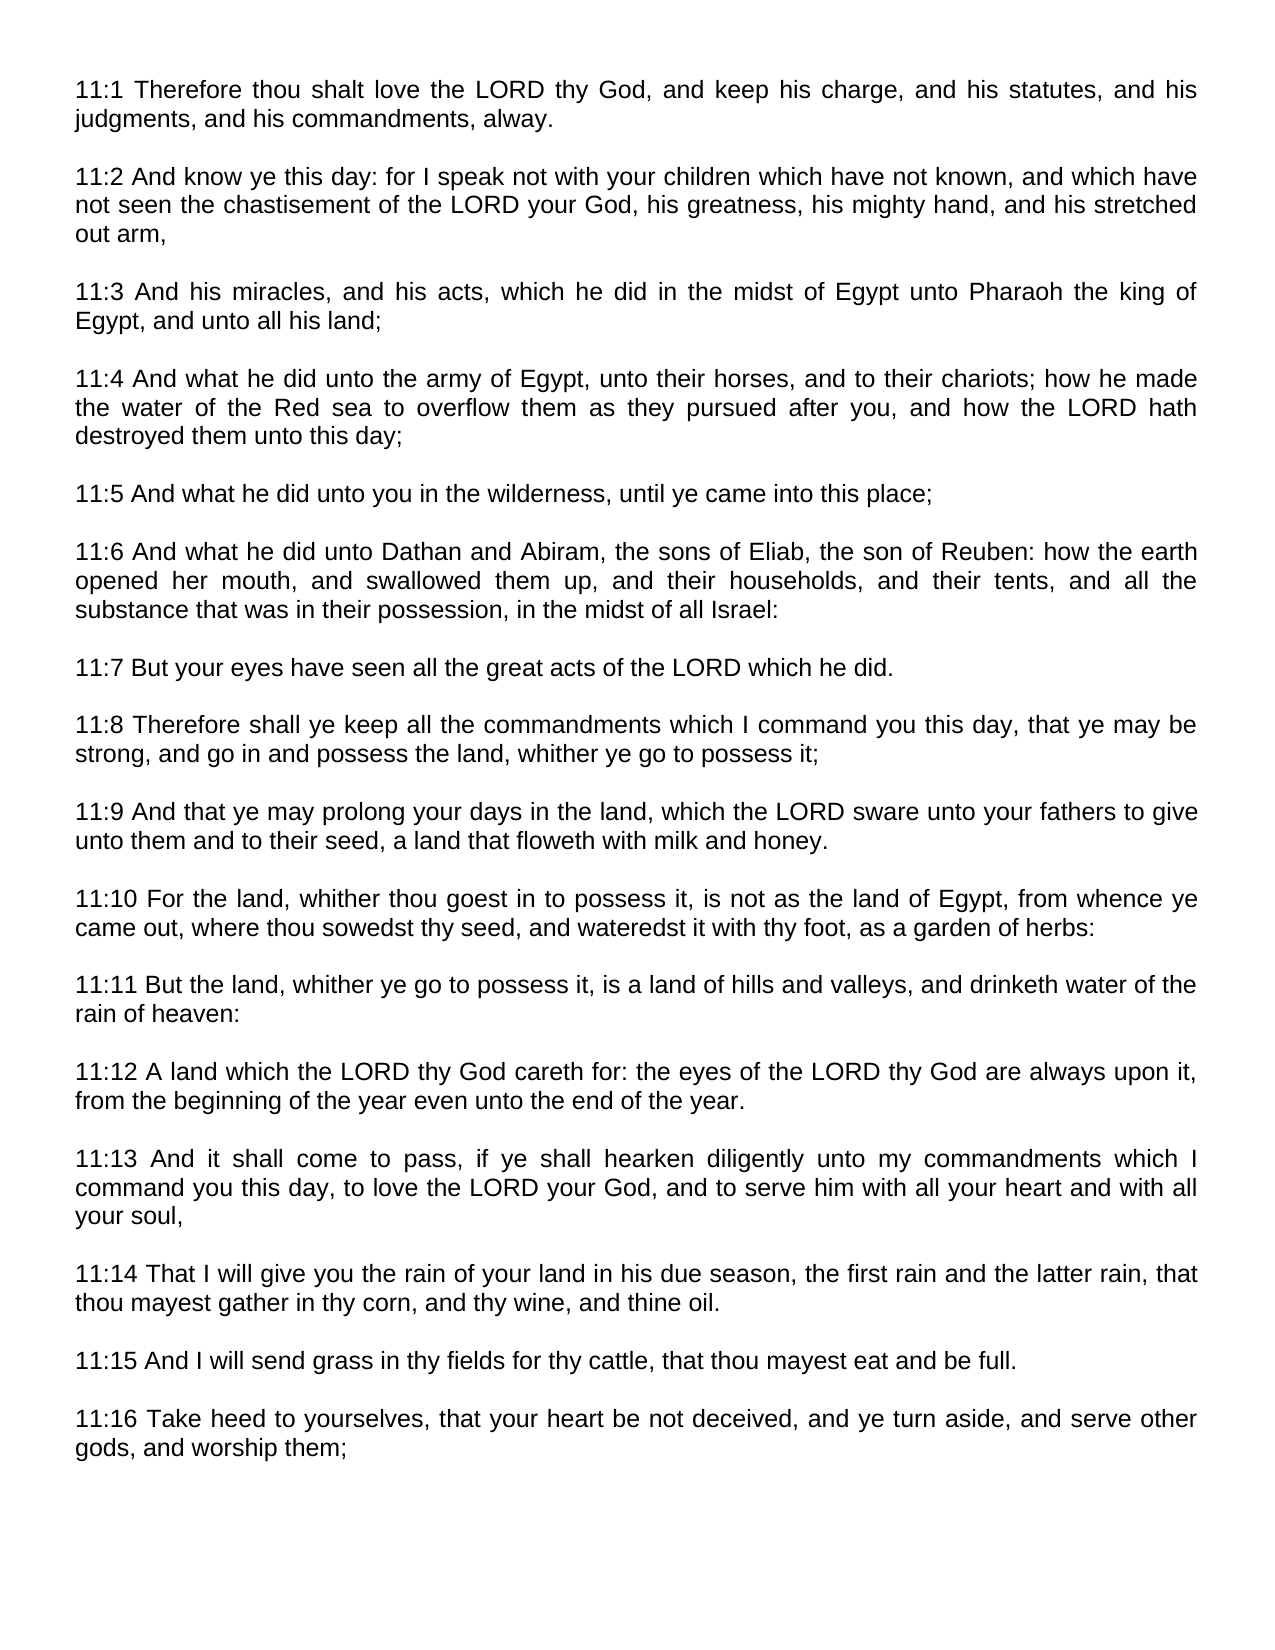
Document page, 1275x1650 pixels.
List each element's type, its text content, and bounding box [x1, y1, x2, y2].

text 11:1 Therefore thou shalt love the LORD thy God, and keep his charge, and his statutes, and his judgments, and his commandments, alway. [75, 75, 1200, 132]
text 11:10 For the land, whither thou goest in to possess it, is not as the land of Egypt, from whence ye came out, where thou sowedst thy seed, and wateredst it with thy foot, as a garden of herbs: [75, 884, 1200, 941]
text 11:4 And what he did unto the army of Egypt, unto their horses, and to their chariots; how he made the water of the Red sea to overflow them as they pursued after you, and how the LORD hath destroyed them unto this day; [75, 364, 1200, 450]
text 11:9 And that ye may prolong your days in the land, which the LORD sware unto your fathers to give unto them and to their seed, a land that floweth with milk and honey. [75, 797, 1200, 854]
text 11:11 But the land, whither ye go to possess it, is a land of hills and valleys, and drinketh water of the rain of heaven: [75, 970, 1200, 1028]
text 11:6 And what he did unto Dathan and Abiram, the sons of Eliab, the son of Reuben: how the earth opened her mouth, and swallowed them up, and their households, and their tents, and all the substance that was in their possession, in the midst of all Israel: [75, 537, 1200, 623]
text 11:16 Take heed to yourselves, that your heart be not deceived, and ye turn aside, and serve other gods, and worship them; [75, 1404, 1200, 1461]
text 11:15 And I will send grass in thy fields for thy cattle, that thou mayest eat and be full. [75, 1346, 1200, 1374]
text 11:7 But your eyes have seen all the great acts of the LORD which he did. [75, 652, 1200, 681]
text 11:3 And his miracles, and his acts, which he did in the midst of Egypt unto Pharaoh the king of Egypt, and unto all his land; [75, 277, 1200, 334]
text 11:5 And what he did unto you in the wilderness, until ye came into this place; [75, 479, 1200, 508]
text 11:2 And know ye this day: for I speak not with your children which have not known, and which have not seen the chastisement of the LORD your God, his greatness, his mighty hand, and his stretched out arm, [75, 162, 1200, 248]
text 11:13 And it shall come to pass, if ye shall hearken diligently unto my commandments which I command you this day, to love the LORD your God, and to serve him with all your heart and with all your soul, [75, 1144, 1200, 1230]
text 11:8 Therefore shall ye keep all the commandments which I command you this day, that ye may be strong, and go in and possess the land, whither ye go to possess it; [75, 710, 1200, 768]
text 11:12 A land which the LORD thy God careth for: the eyes of the LORD thy God are always upon it, from the beginning of the year even unto the end of the year. [75, 1057, 1200, 1114]
text 11:14 That I will give you the rain of your land in his due season, the first rain and the latter rain, that thou mayest gather in thy corn, and thy wine, and thine oil. [75, 1259, 1200, 1317]
